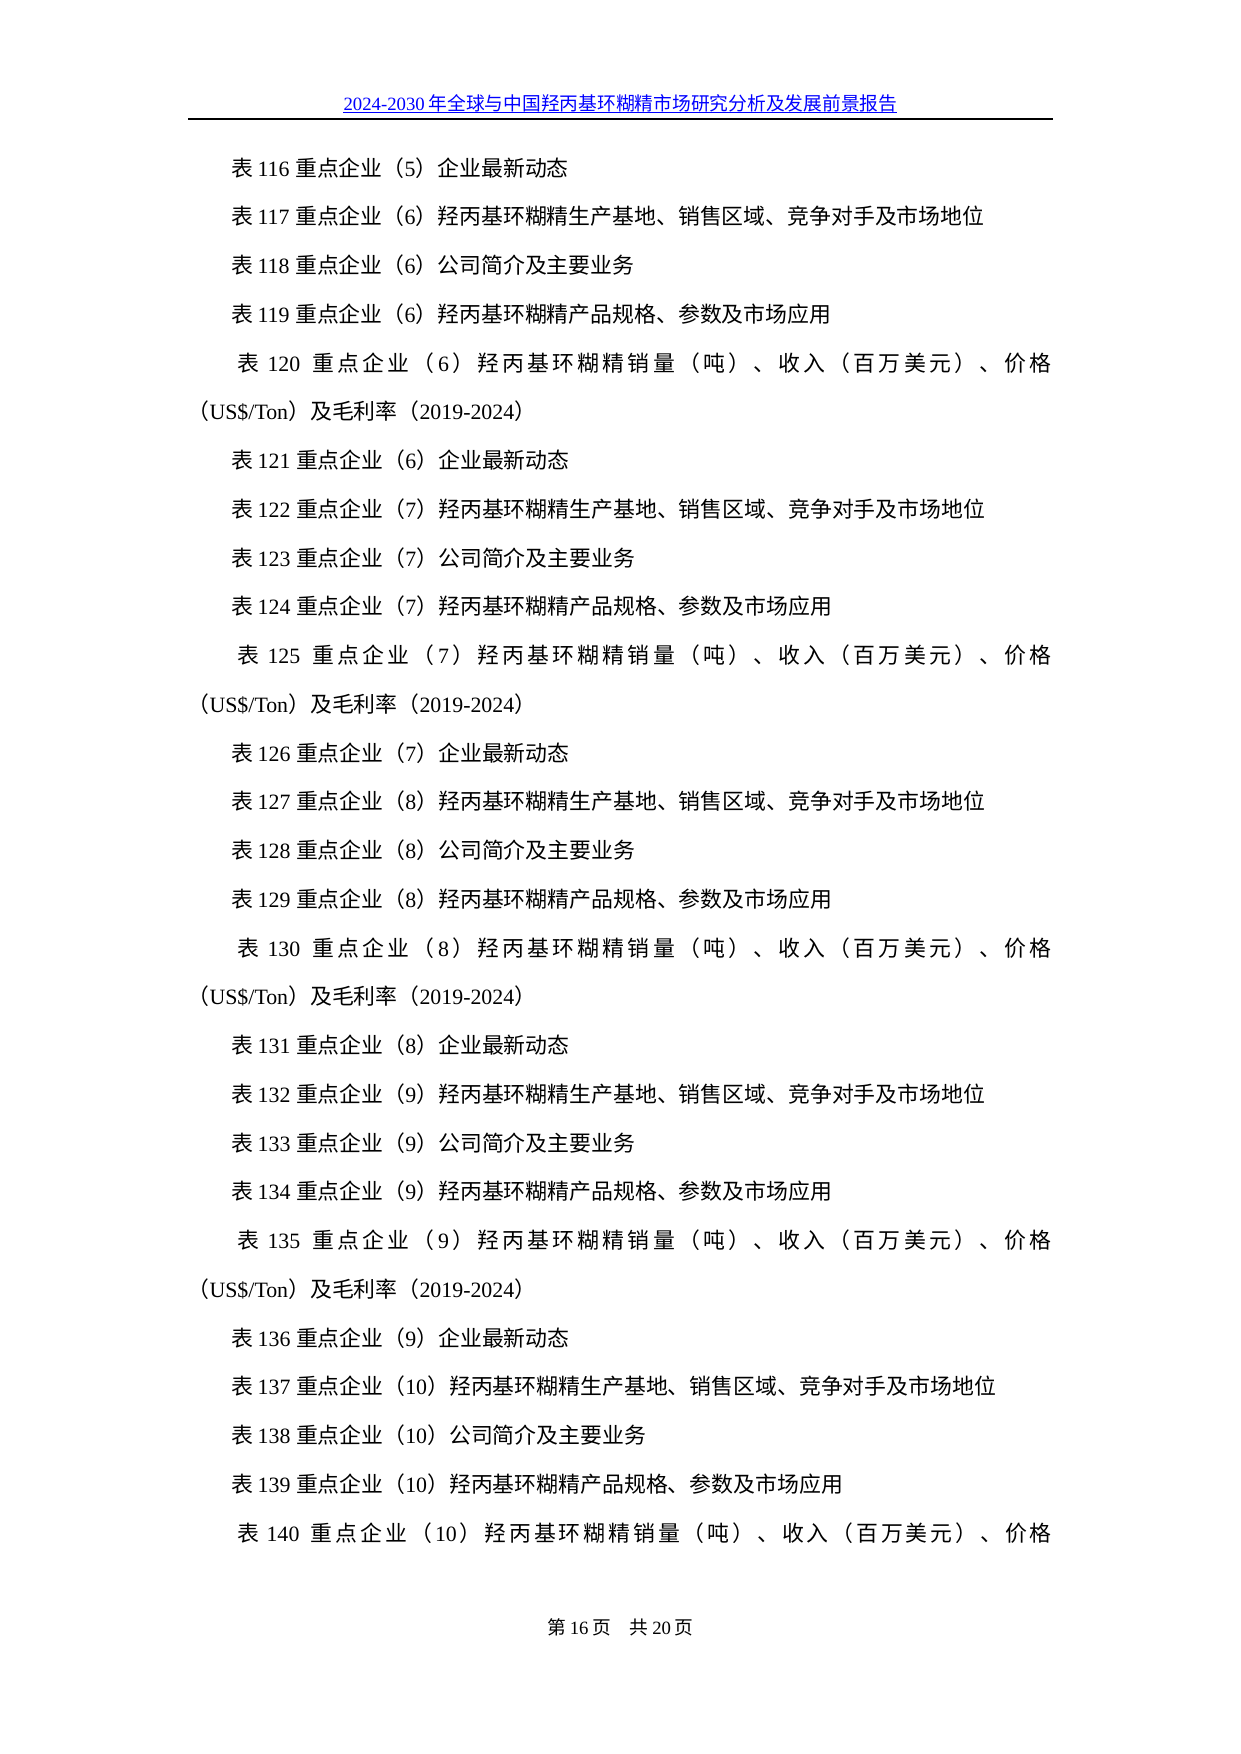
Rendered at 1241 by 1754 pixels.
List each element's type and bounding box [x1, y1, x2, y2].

text [187, 150, 1053, 1548]
